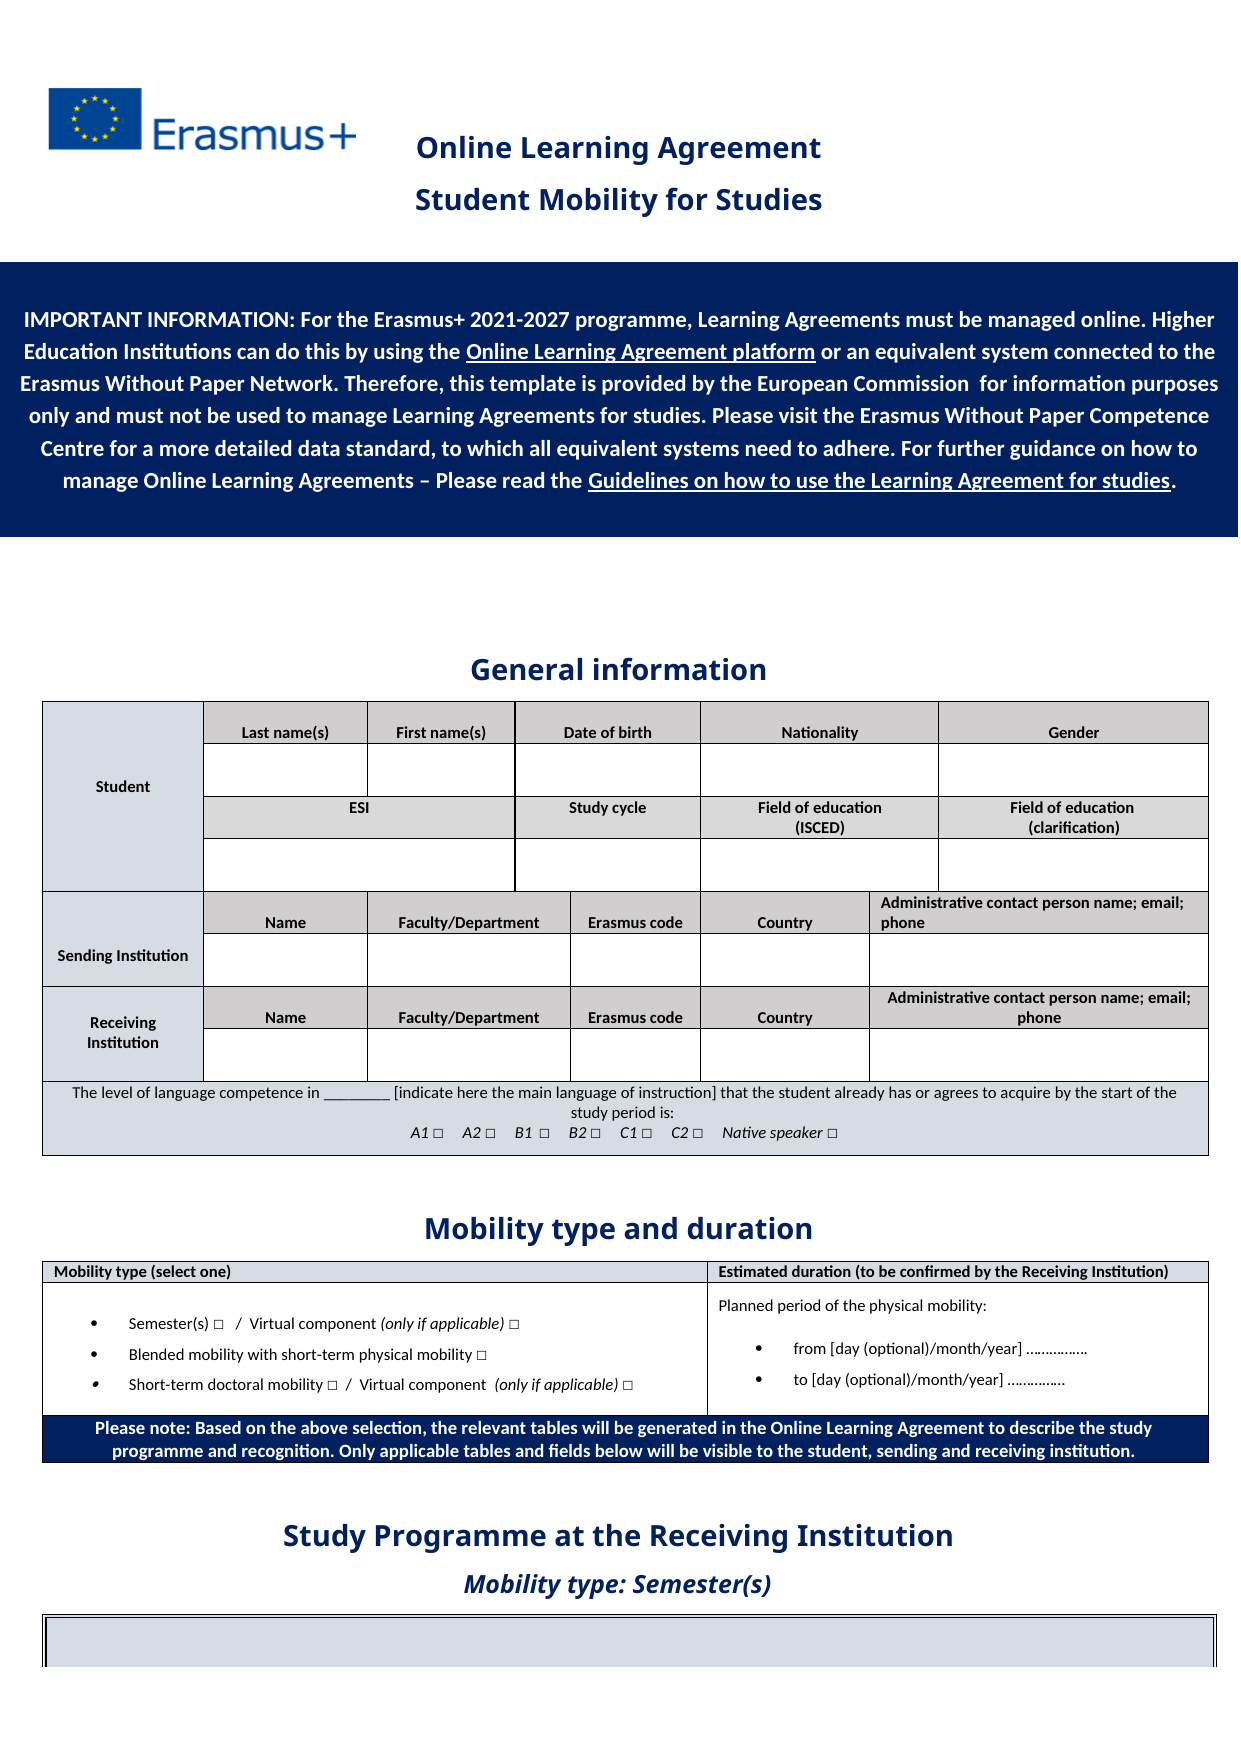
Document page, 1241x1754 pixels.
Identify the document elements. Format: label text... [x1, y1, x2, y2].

table_header Nationality [701, 702, 938, 743]
text General information [75, 649, 1162, 689]
table_header [47, 1618, 212, 1667]
table_cell Country [701, 892, 869, 933]
table_header Gender [939, 702, 1208, 743]
table_cell Receiving Institution [43, 987, 203, 1081]
table_cell Semester(s) / Virtual component (only if applicable) Blended mobility with short-term physical mobility Short-term doctoral mobility / Virtual component (only if applicable) [43, 1283, 707, 1415]
table_cell [939, 839, 1208, 891]
table_cell [571, 934, 700, 986]
table_cell [204, 1029, 367, 1081]
table_cell [516, 744, 700, 796]
picture [48, 88, 357, 151]
text Student Mobility for Studies [75, 179, 1162, 219]
table_header Estimated duration (to be confirmed by the Receiving Institution) [708, 1262, 1208, 1282]
text Mobility type: Semester(s) [75, 1567, 1162, 1601]
table_cell [701, 744, 938, 796]
table_cell [701, 1029, 869, 1081]
table_header Last name(s) [204, 702, 367, 743]
table_cell Erasmus code [571, 892, 700, 933]
table_cell [939, 744, 1208, 796]
table_header Mobility type (select one) [43, 1262, 707, 1282]
table_cell Faculty/Department [368, 892, 570, 933]
table_cell Name [204, 987, 367, 1028]
table_cell [701, 839, 938, 891]
text Mobility type and duration [75, 1208, 1162, 1248]
table_cell [368, 1029, 570, 1081]
text Study Programme at the Receiving Institution [75, 1515, 1162, 1555]
table_cell Name [204, 892, 367, 933]
table_header Student [43, 702, 203, 891]
table_cell [571, 1029, 700, 1081]
table_cell [204, 839, 514, 891]
table_cell [701, 934, 869, 986]
table_cell Please note: Based on the above selection, the relevant tables will be generated in the Online Learning Agreement to describe the study programme and recognition. Only applicable tables and fields below will be visible to the student, sending and receiving institution. [43, 1416, 1208, 1462]
table_cell [204, 934, 367, 986]
table_header First name(s) [368, 702, 514, 743]
table_header [212, 1618, 1213, 1667]
table_cell Study cycle [516, 797, 700, 838]
table_cell Planned period of the physical mobility: from [day (optional)/month/year] ……………. to [day (optional)/month/year] …………… [708, 1283, 1208, 1415]
table_header Date of birth [516, 702, 700, 743]
table_cell Administrative contact person name; email; phone [870, 892, 1208, 933]
table_cell [870, 1029, 1208, 1081]
table_cell Faculty/Department [368, 987, 570, 1028]
text Online Learning Agreement [75, 127, 1162, 167]
table_cell ESI [204, 797, 514, 838]
table_cell [516, 839, 700, 891]
table_cell [870, 934, 1208, 986]
table_cell Country [701, 987, 869, 1028]
table_cell Erasmus code [571, 987, 700, 1028]
table_cell [204, 744, 367, 796]
table_cell Field of education (clarification) [939, 797, 1208, 838]
table_cell Administrative contact person name; email; phone [870, 987, 1208, 1028]
table_cell Field of education (ISCED) [701, 797, 938, 838]
table_cell The level of language competence in ________ [indicate here the main language of instruction] that the student already has or agrees to acquire by the start of the study period is: A1 A2 B1 B2 C1 C2 Native speaker [43, 1082, 1208, 1155]
table_cell [368, 934, 570, 986]
table_cell Sending Institution [43, 892, 203, 986]
table_cell [368, 744, 514, 796]
